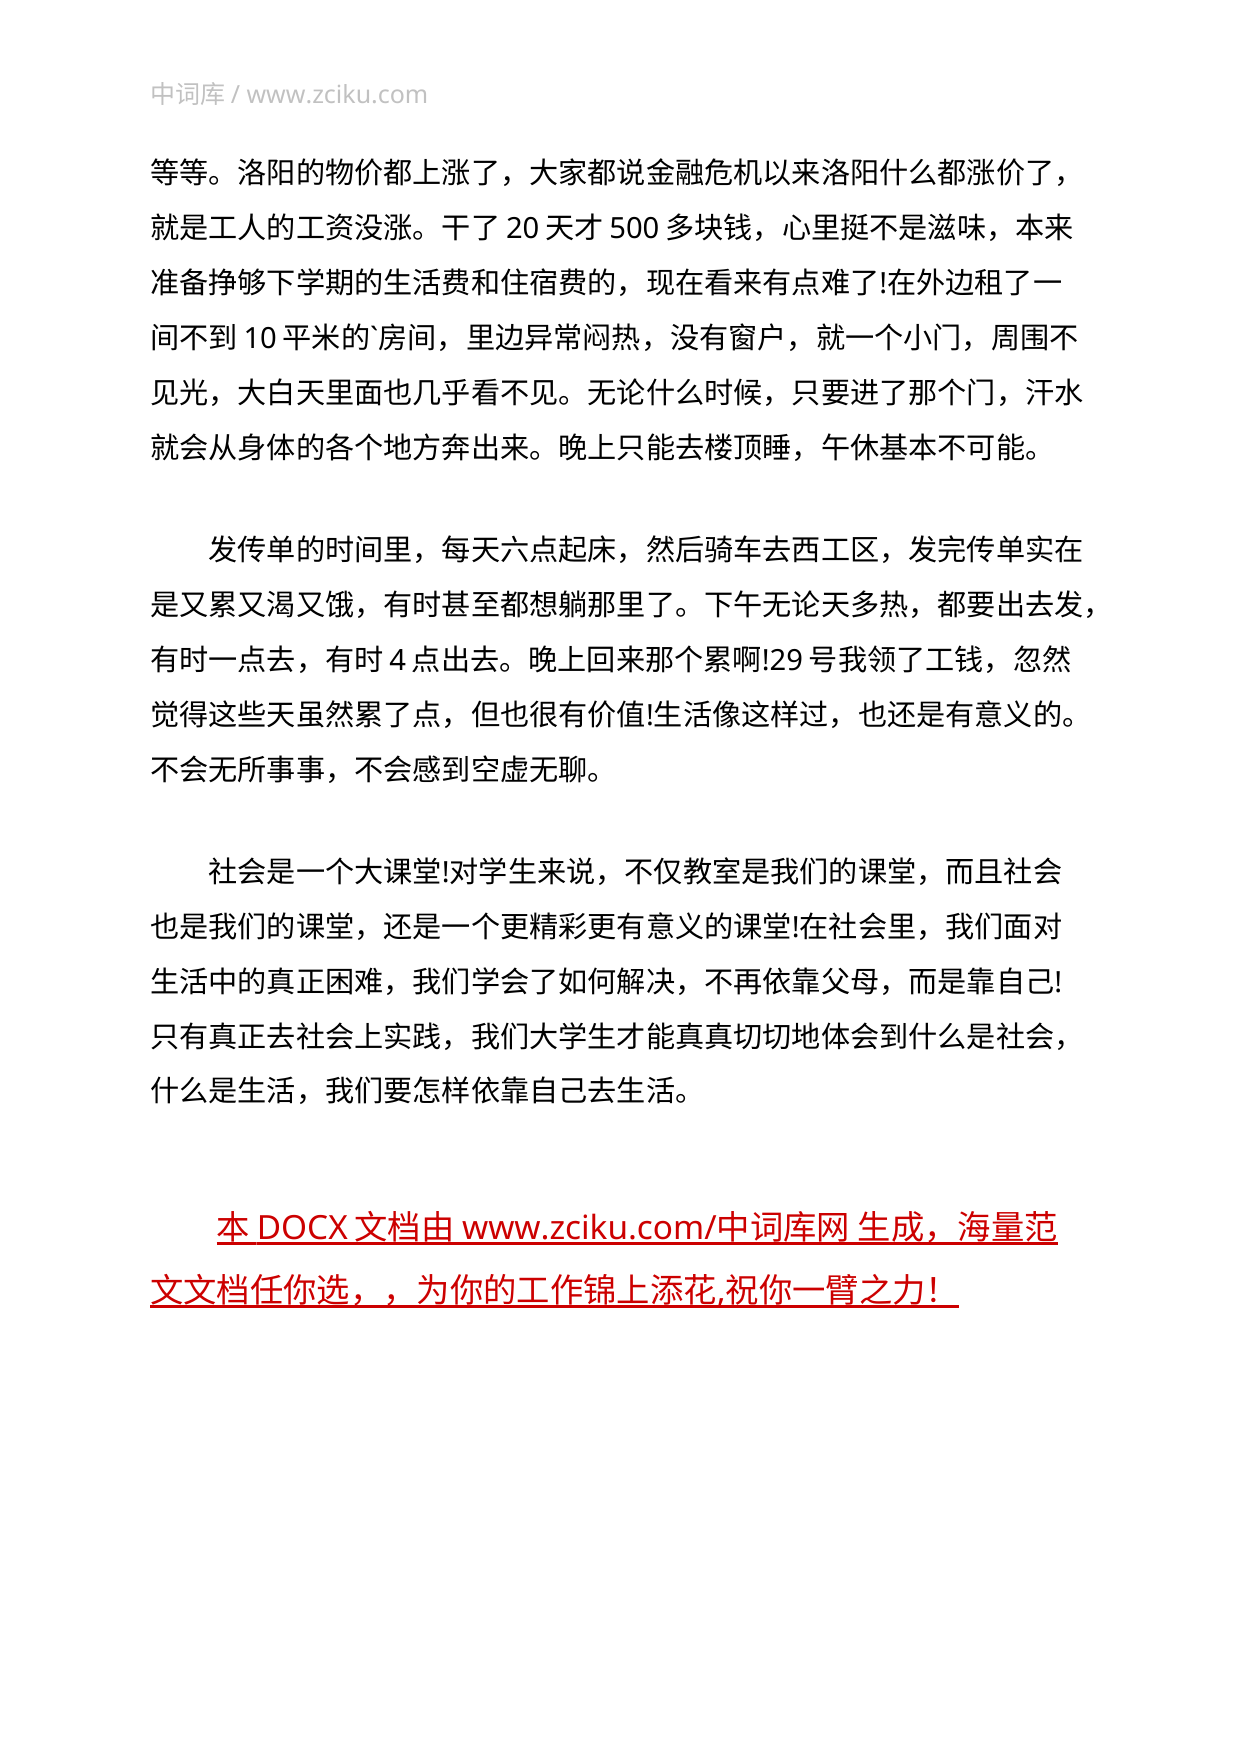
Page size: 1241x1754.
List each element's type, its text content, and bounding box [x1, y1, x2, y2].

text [150, 150, 1090, 467]
text 本DOCX文档由 www.zciku.com/中词库网 生成，海量范文文档任你选，，为你的工作锦上添花,祝你一臂之力！ [150, 1201, 1090, 1312]
text 发传单的时间里，每天六点起床，然后骑车去西工区，发完传单实在是又累又渴又饿，有时甚至都想躺那里了。下午无论天多热，都要出去发，有时一点去，有时4点出去。晚上回来那个累啊!29号我领了工钱，忽然觉得这些天虽然累了点，但也很有价值!生活像这样过，也还是有意义的。不会无所事事，不会感到空虚无聊。 [150, 527, 1090, 789]
text 社会是一个大课堂!对学生来说，不仅教室是我们的课堂，而且社会也是我们的课堂，还是一个更精彩更有意义的课堂!在社会里，我们面对生活中的真正困难，我们学会了如何解决，不再依靠父母，而是靠自己!只有真正去社会上实践，我们大学生才能真真切切地体会到什么是社会，什么是生活，我们要怎样依靠自己去生活。 [150, 848, 1090, 1110]
